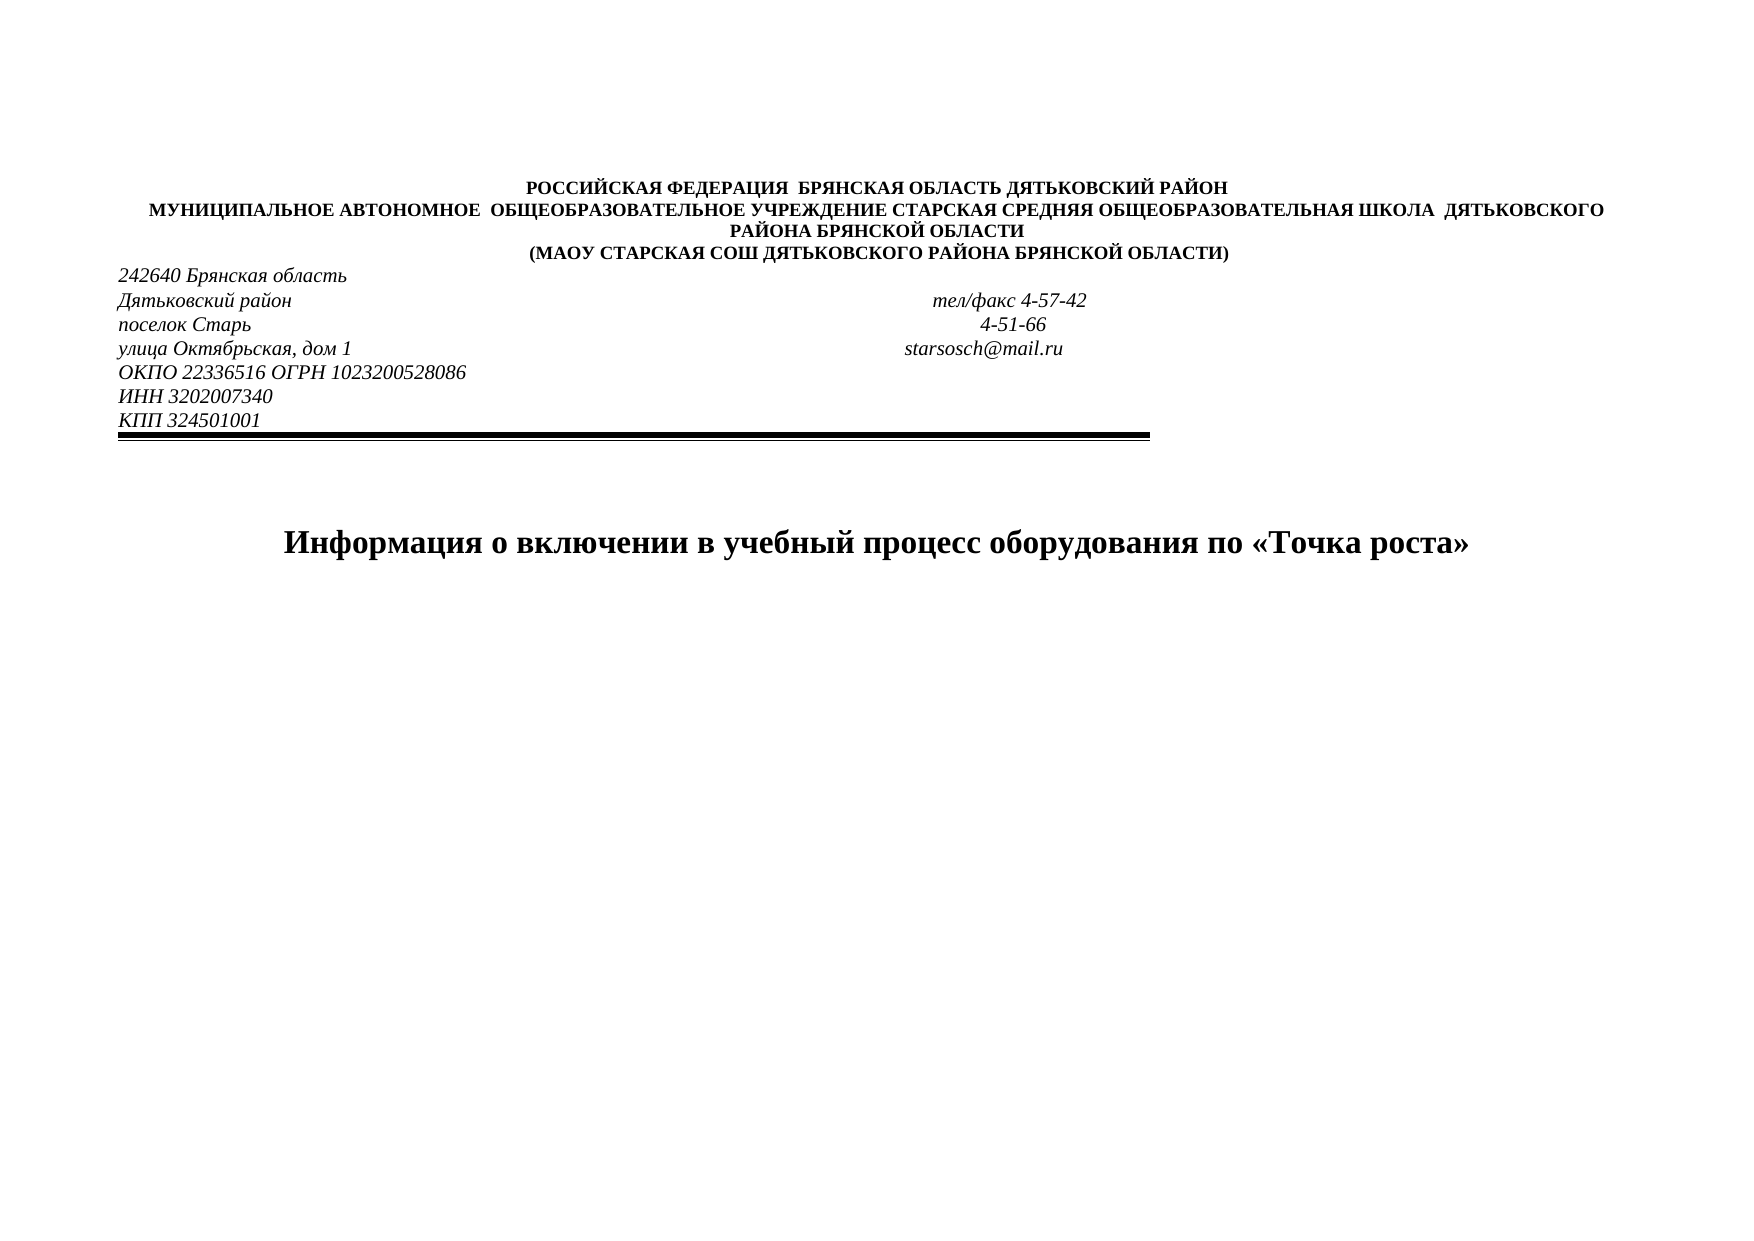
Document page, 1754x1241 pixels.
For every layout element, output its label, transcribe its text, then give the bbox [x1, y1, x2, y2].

text улица Октябрьская, дом 1 starsosch@mail.ru [118, 336, 1636, 360]
text (МАОУ СТАРСКАЯ СОШ ДЯТЬКОВСКОГО РАЙОНА БРЯНСКОЙ ОБЛАСТИ) [118, 242, 1636, 263]
table_header [118, 441, 1149, 465]
text поселок Старь 4-51-66 [118, 312, 1636, 336]
text ИНН 3202007340 [118, 384, 1636, 408]
text 242640 Брянская область [118, 263, 1636, 287]
text Дятьковский район тел/факс 4-57-42 [118, 287, 1636, 312]
text Информация о включении в учебный процесс оборудования по «Точка роста» [118, 523, 1636, 561]
text РОССИЙСКАЯ ФЕДЕРАЦИЯ БРЯНСКАЯ ОБЛАСТЬ ДЯТЬКОВСКИЙ РАЙОН [118, 177, 1636, 199]
text ОКПО 22336516 ОГРН 1023200528086 [118, 360, 1636, 384]
text КПП 324501001 [118, 408, 1636, 432]
text МУНИЦИПАЛЬНОЕ АВТОНОМНОЕ ОБЩЕОБРАЗОВАТЕЛЬНОЕ УЧРЕЖДЕНИЕ СТАРСКАЯ СРЕДНЯЯ ОБЩЕОБРАЗОВАТЕЛЬНАЯ ШКОЛА ДЯТЬКОВСКОГО РАЙОНА БРЯНСКОЙ ОБЛАСТИ [118, 199, 1636, 242]
